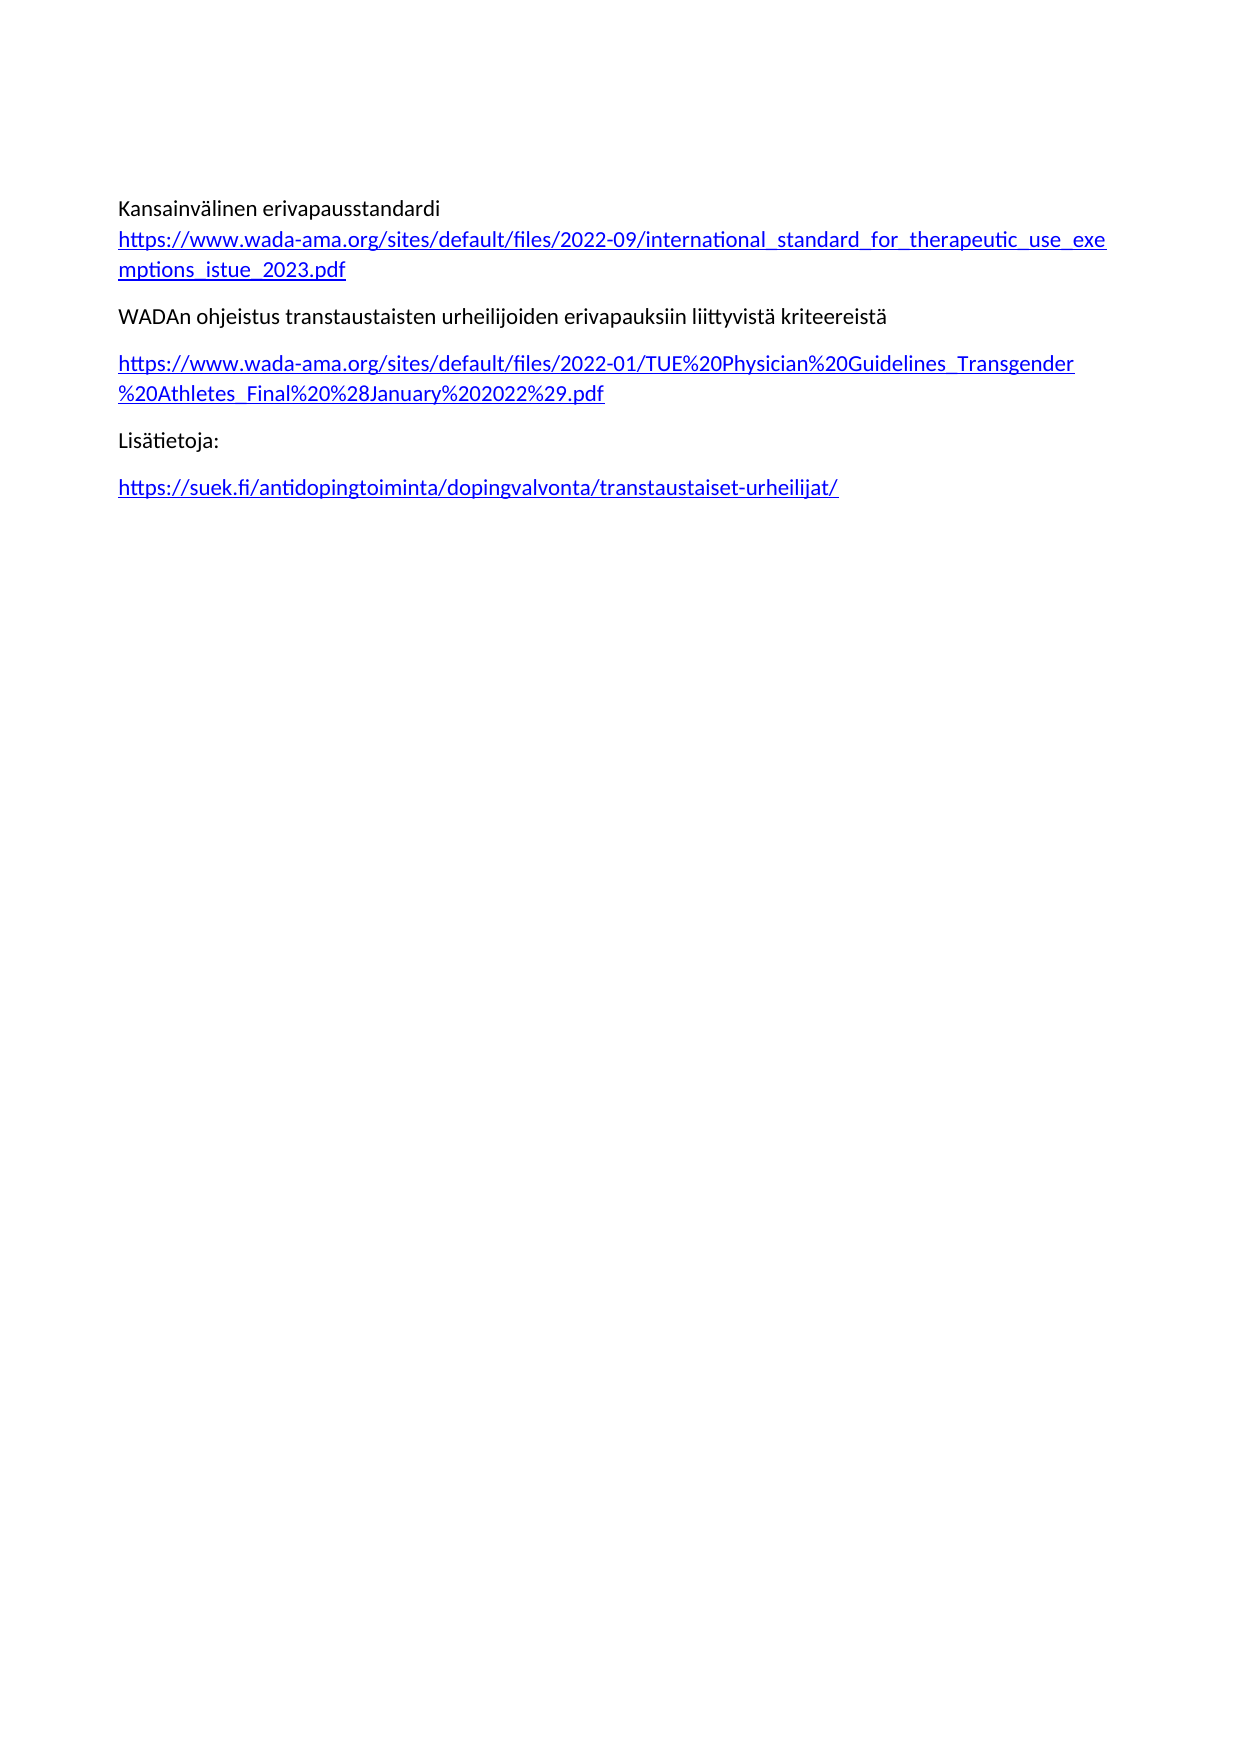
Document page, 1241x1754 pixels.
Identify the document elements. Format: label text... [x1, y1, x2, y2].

text https://suek.fi/antidopingtoiminta/dopingvalvonta/transtaustaiset-urheilijat/ [118, 473, 1122, 501]
text https://www.wada-ama.org/sites/default/files/2022-01/TUE%20Physician%20Guidelines_Transgender%20Athletes_Final%20%28January%202022%29.pdf [118, 349, 1122, 407]
text Kansainvälinen erivapausstandardi https://www.wada-ama.org/sites/default/files/2022-09/international_standard_for_therapeutic_use_exemptions_istue_2023.pdf [118, 194, 1122, 283]
text WADAn ohjeistus transtaustaisten urheilijoiden erivapauksiin liittyvistä kriteereistä [118, 302, 1122, 330]
text Lisätietoja: [118, 426, 1122, 454]
